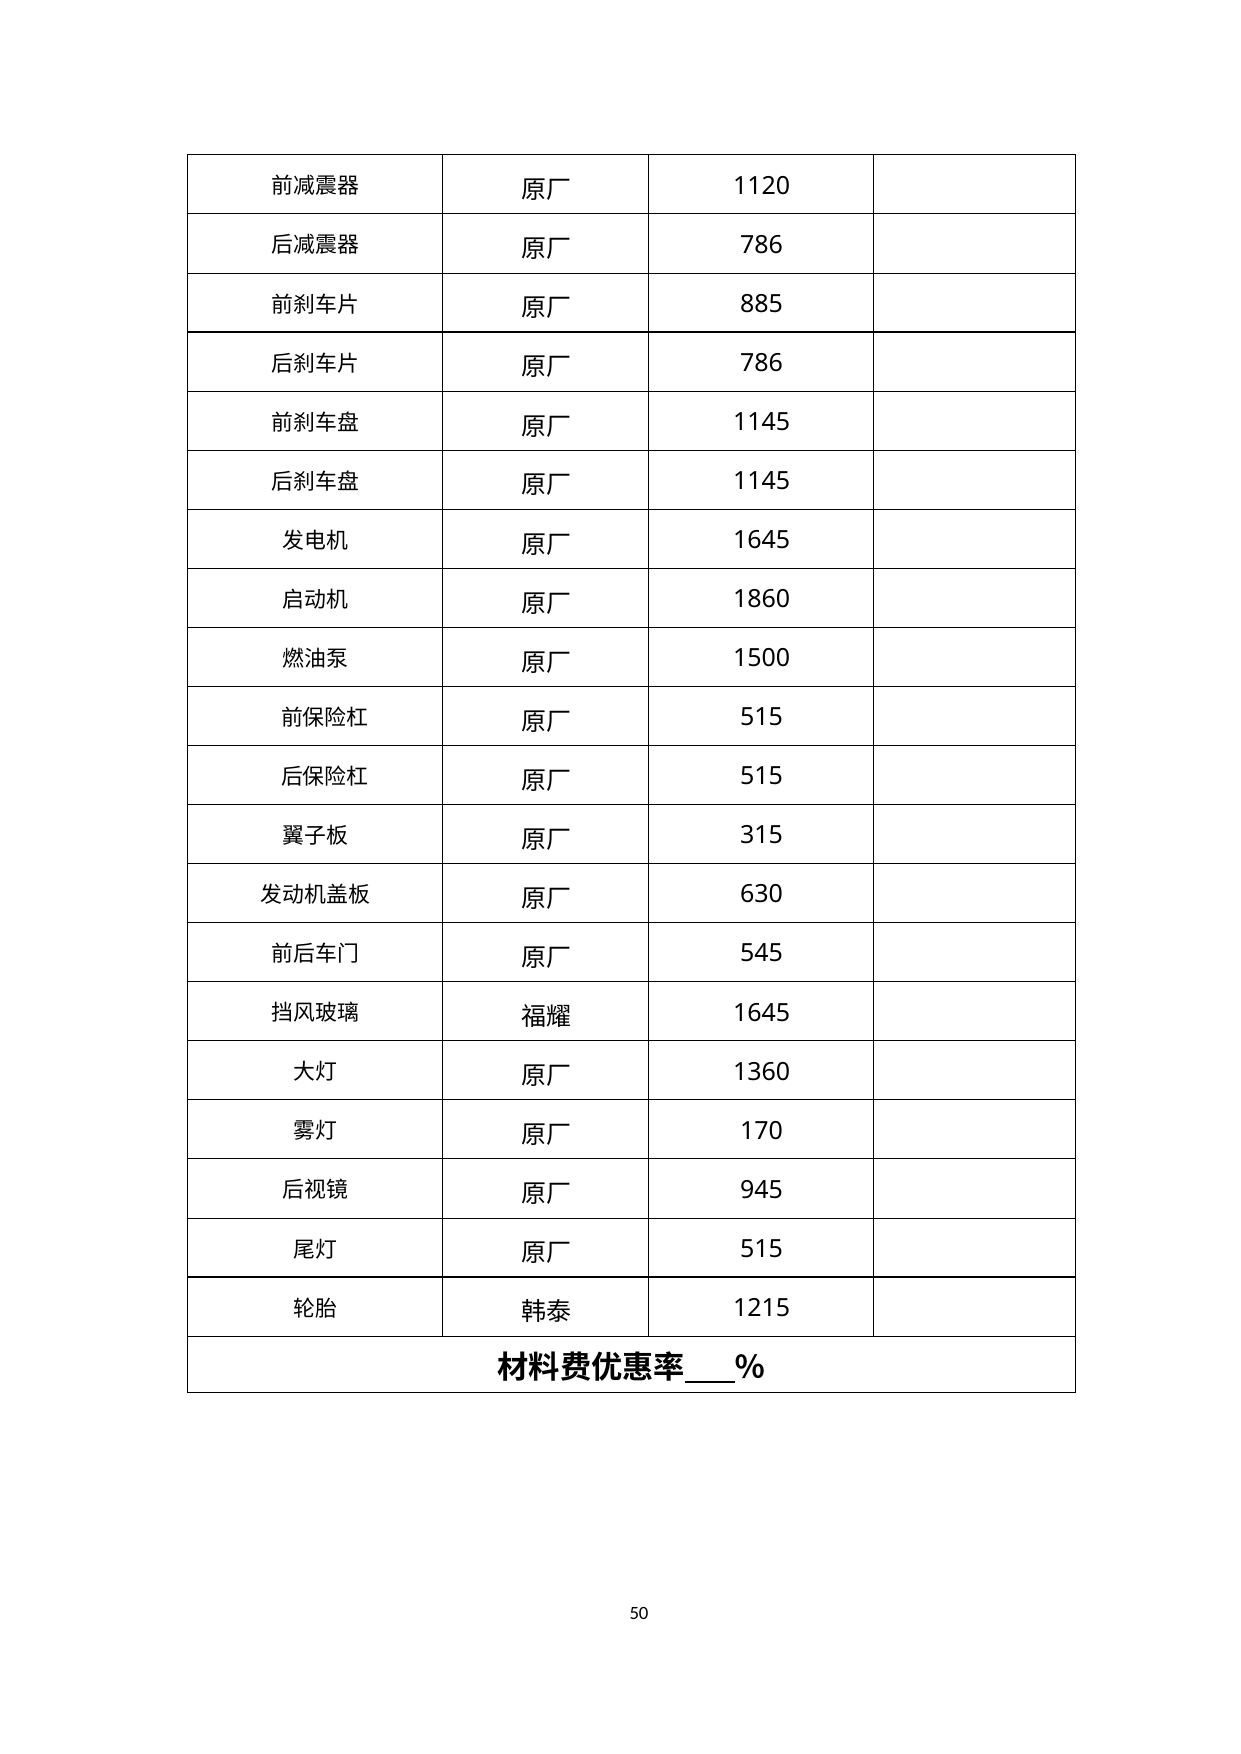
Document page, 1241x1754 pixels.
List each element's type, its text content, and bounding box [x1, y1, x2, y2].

table_cell 原厂 [443, 628, 648, 686]
table_cell [874, 923, 1075, 981]
table_cell 后减震器 [188, 214, 442, 272]
table_cell 1500 [649, 628, 873, 686]
table_cell [874, 569, 1075, 627]
table_cell [874, 392, 1075, 449]
table_cell 雾灯 [188, 1100, 442, 1158]
table_cell 启动机 [188, 569, 442, 627]
table_cell 1645 [649, 982, 873, 1040]
table_cell 515 [649, 1219, 873, 1276]
table_cell [874, 982, 1075, 1040]
table_cell 原厂 [443, 155, 648, 213]
table_cell [874, 864, 1075, 922]
table_cell [874, 1278, 1075, 1336]
table_cell [874, 1219, 1075, 1276]
table_cell [874, 1100, 1075, 1158]
table_cell 786 [649, 333, 873, 391]
table_cell [874, 1041, 1075, 1099]
table_cell 515 [649, 687, 873, 745]
table_cell [874, 333, 1075, 391]
table_cell 原厂 [443, 1100, 648, 1158]
table_cell [874, 155, 1075, 213]
table_cell 1120 [649, 155, 873, 213]
table_cell 原厂 [443, 1041, 648, 1099]
table_cell [874, 1159, 1075, 1217]
table_cell 原厂 [443, 687, 648, 745]
table_cell 原厂 [443, 923, 648, 981]
table_cell 材料费优惠率 ％ [188, 1337, 1075, 1392]
table_cell 后视镜 [188, 1159, 442, 1217]
table_cell 170 [649, 1100, 873, 1158]
table_cell [874, 687, 1075, 745]
table_cell 1860 [649, 569, 873, 627]
table_cell 后保险杠 [188, 746, 442, 804]
table_cell 545 [649, 923, 873, 981]
table_cell [874, 451, 1075, 509]
table_cell 前刹车片 [188, 274, 442, 331]
table_cell 315 [649, 805, 873, 863]
table_cell 发动机盖板 [188, 864, 442, 922]
table_cell 1360 [649, 1041, 873, 1099]
table_cell 前后车门 [188, 923, 442, 981]
table_cell 原厂 [443, 864, 648, 922]
table_cell 原厂 [443, 274, 648, 331]
table_cell 1145 [649, 392, 873, 449]
table_cell 发电机 [188, 510, 442, 568]
table_cell 轮胎 [188, 1278, 442, 1336]
table_cell 原厂 [443, 214, 648, 272]
table_cell 后刹车盘 [188, 451, 442, 509]
table_cell 1645 [649, 510, 873, 568]
table_cell 原厂 [443, 392, 648, 449]
table_cell 原厂 [443, 1159, 648, 1217]
table_cell [874, 628, 1075, 686]
table_cell [874, 214, 1075, 272]
table_cell 前保险杠 [188, 687, 442, 745]
table_cell 原厂 [443, 333, 648, 391]
table_cell 原厂 [443, 451, 648, 509]
table_cell 燃油泵 [188, 628, 442, 686]
table_cell 1215 [649, 1278, 873, 1336]
table_cell 原厂 [443, 569, 648, 627]
table_cell 515 [649, 746, 873, 804]
table_cell 原厂 [443, 746, 648, 804]
table_cell 后刹车片 [188, 333, 442, 391]
table_cell [874, 746, 1075, 804]
table_cell [874, 510, 1075, 568]
table_cell 尾灯 [188, 1219, 442, 1276]
table_cell 630 [649, 864, 873, 922]
table_cell 大灯 [188, 1041, 442, 1099]
table_cell 原厂 [443, 805, 648, 863]
table_cell 翼子板 [188, 805, 442, 863]
table_cell [874, 805, 1075, 863]
table_cell 1145 [649, 451, 873, 509]
table_cell 885 [649, 274, 873, 331]
table_cell 前减震器 [188, 155, 442, 213]
table_cell 挡风玻璃 [188, 982, 442, 1040]
table_cell 786 [649, 214, 873, 272]
table_cell [874, 274, 1075, 331]
table_cell 前刹车盘 [188, 392, 442, 449]
table_cell 原厂 [443, 510, 648, 568]
table_cell 韩泰 [443, 1278, 648, 1336]
table_cell 福耀 [443, 982, 648, 1040]
table_cell 945 [649, 1159, 873, 1217]
table_cell 原厂 [443, 1219, 648, 1276]
